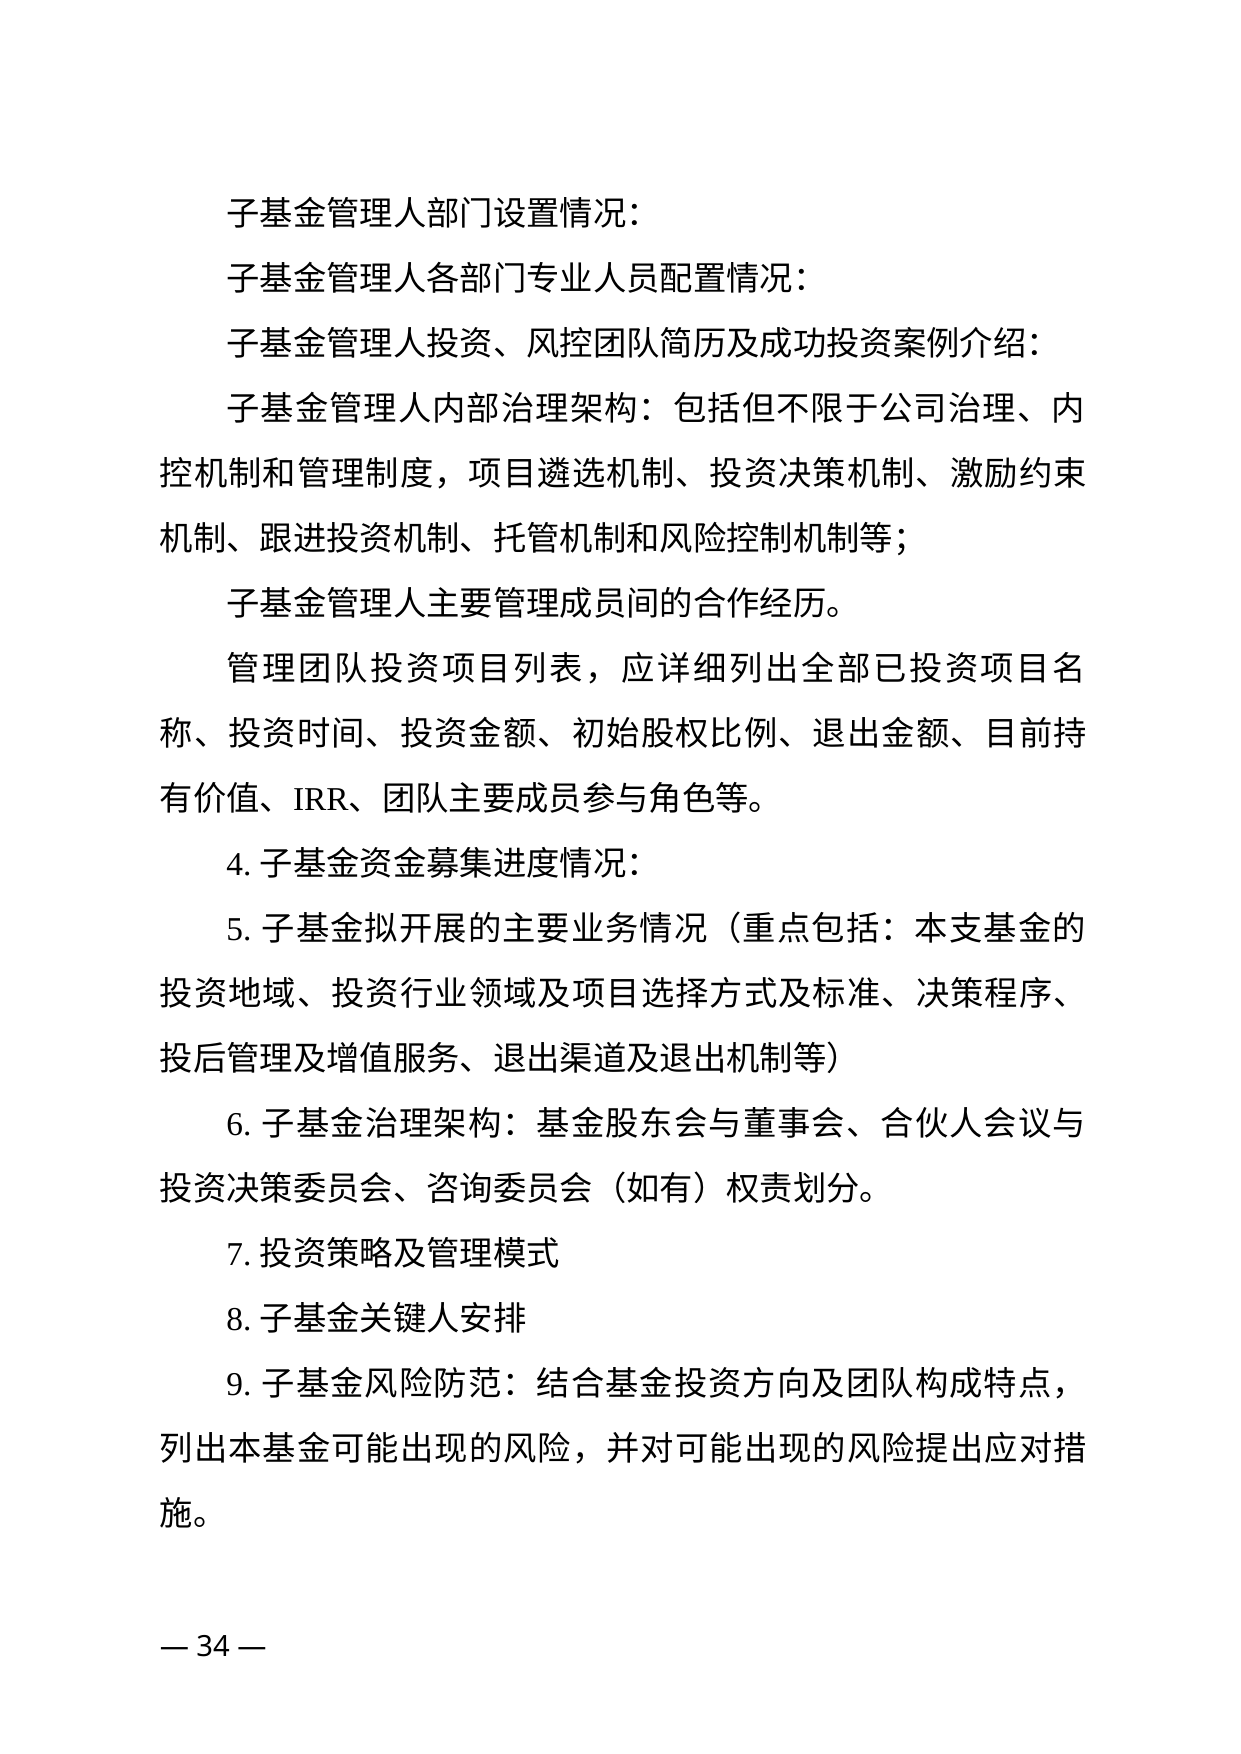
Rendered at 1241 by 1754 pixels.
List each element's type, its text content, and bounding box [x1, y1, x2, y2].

text 子基金管理人主要管理成员间的合作经历。 [159, 568, 1087, 633]
text 8. 子基金关键人安排 [159, 1283, 1087, 1348]
text 9. 子基金风险防范：结合基金投资方向及团队构成特点，列出本基金可能出现的风险，并对可能出现的风险提出应对措施。 [159, 1348, 1087, 1543]
text 子基金管理人投资、风控团队简历及成功投资案例介绍： [159, 308, 1087, 373]
text 7. 投资策略及管理模式 [159, 1218, 1087, 1283]
text 管理团队投资项目列表，应详细列出全部已投资项目名称、投资时间、投资金额、初始股权比例、退出金额、目前持有价值、IRR、团队主要成员参与角色等。 [159, 633, 1087, 828]
text 子基金管理人内部治理架构：包括但不限于公司治理、内控机制和管理制度，项目遴选机制、投资决策机制、激励约束机制、跟进投资机制、托管机制和风险控制机制等； [159, 373, 1087, 568]
text 子基金管理人部门设置情况： [159, 178, 1087, 243]
text 5. 子基金拟开展的主要业务情况（重点包括：本支基金的投资地域、投资行业领域及项目选择方式及标准、决策程序、投后管理及增值服务、退出渠道及退出机制等） [159, 893, 1087, 1088]
text 6. 子基金治理架构：基金股东会与董事会、合伙人会议与投资决策委员会、咨询委员会（如有）权责划分。 [159, 1088, 1087, 1218]
text 4. 子基金资金募集进度情况： [159, 828, 1087, 893]
text 子基金管理人各部门专业人员配置情况： [159, 243, 1087, 308]
